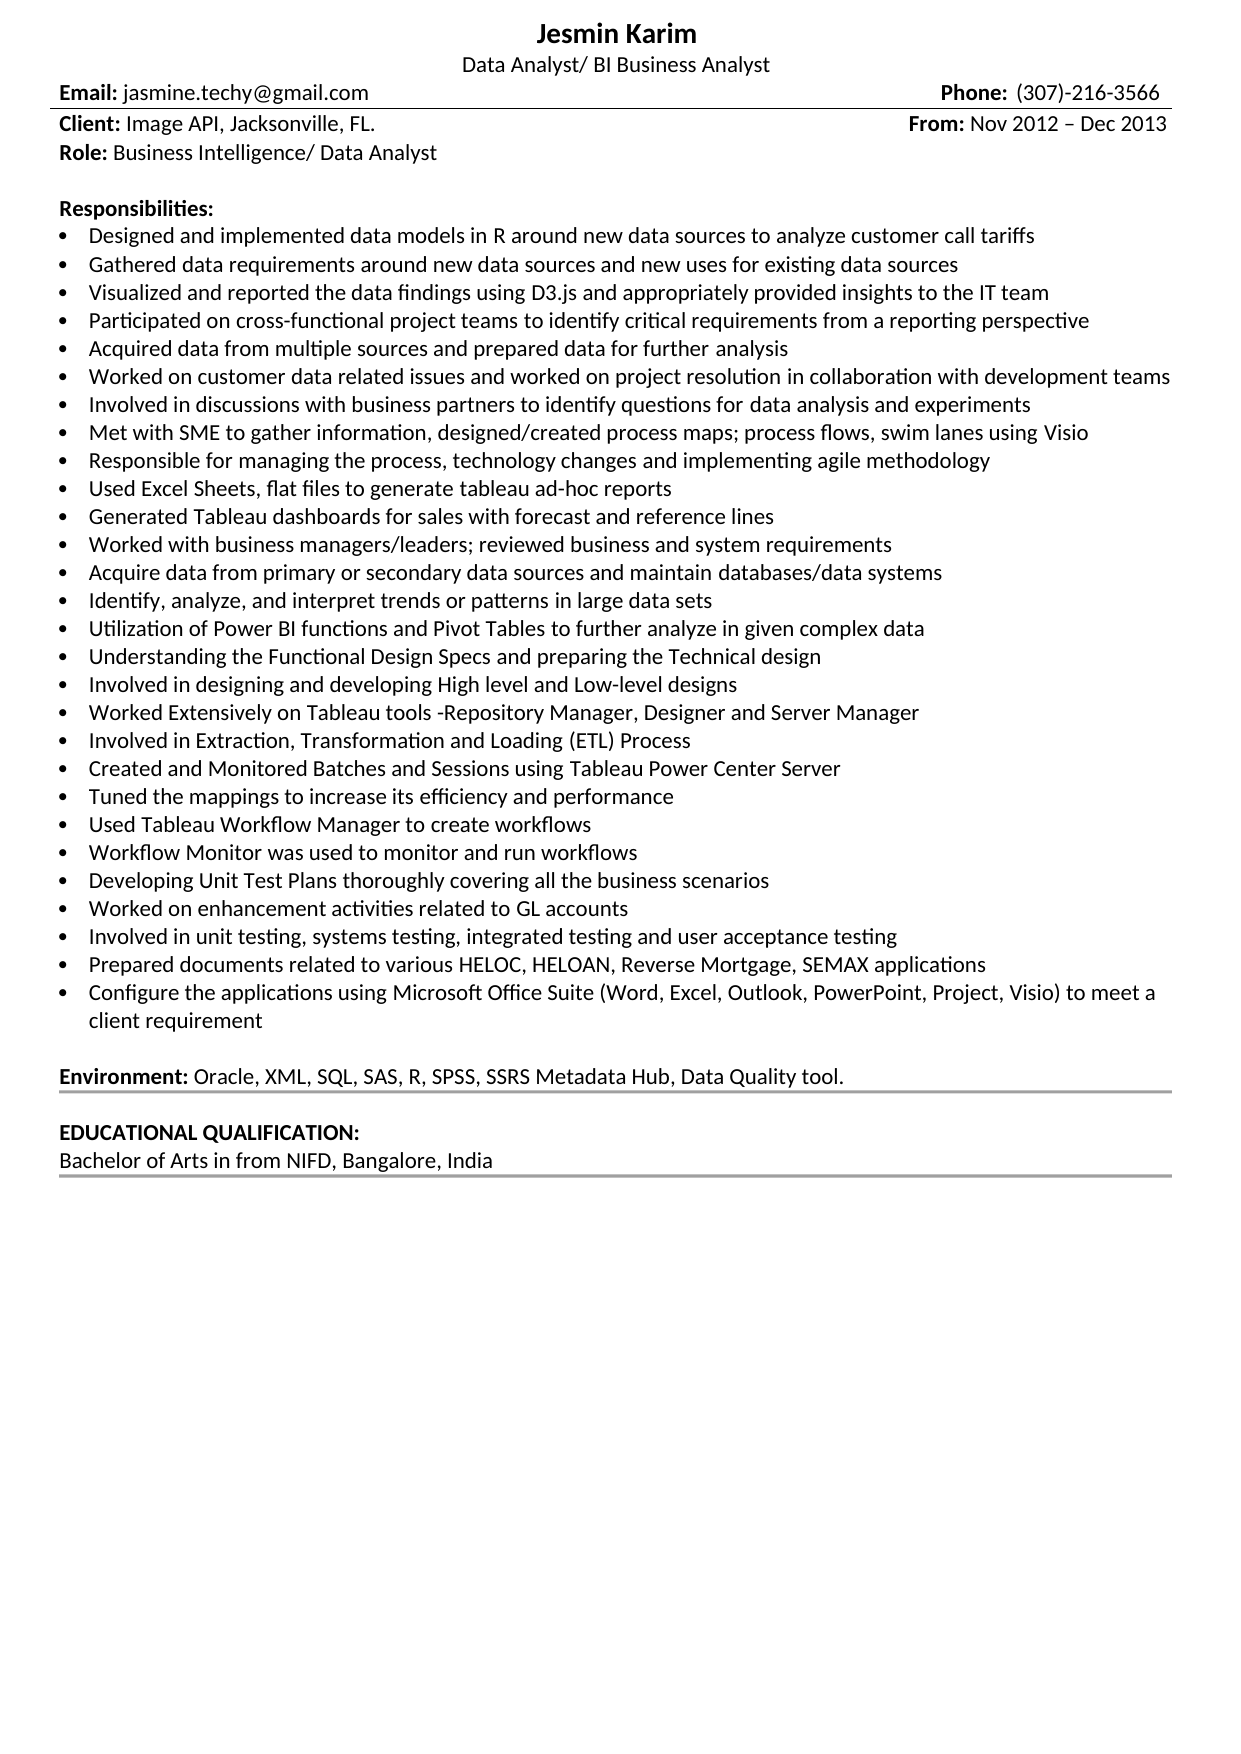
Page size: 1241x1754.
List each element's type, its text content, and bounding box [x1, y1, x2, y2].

list Configure the applications using Microsoft Office Suite (Word, Excel, Outlook, PowerPoint, Project, Visio) to meet a client requirement [59, 978, 1172, 1034]
list Met with SME to gather information, designed/created process maps; process flows, swim lanes using Visio [59, 418, 1172, 446]
text Client: Image API, Jacksonville, FL. From: Nov 2012 – Dec 2013 [59, 109, 1172, 138]
list Prepared documents related to various HELOC, HELOAN, Reverse Mortgage, SEMAX applications [59, 950, 1172, 978]
list Created and Monitored Batches and Sessions using Tableau Power Center Server [59, 754, 1172, 782]
list Understanding the Functional Design Specs and preparing the Technical design [59, 642, 1172, 670]
list Involved in discussions with business partners to identify questions for data analysis and experiments [59, 390, 1172, 418]
text Bachelor of Arts in from NIFD, Bangalore, India [59, 1146, 1172, 1174]
text EDUCATIONAL QUALIFICATION: [59, 1118, 1172, 1146]
list Acquire data from primary or secondary data sources and maintain databases/data systems [59, 558, 1172, 586]
list Worked on enhancement activities related to GL accounts [59, 894, 1172, 922]
list Utilization of Power BI functions and Pivot Tables to further analyze in given complex data [59, 614, 1172, 642]
list Developing Unit Test Plans thoroughly covering all the business scenarios [59, 866, 1172, 894]
list Acquired data from multiple sources and prepared data for further analysis [59, 334, 1172, 362]
list Involved in designing and developing High level and Low-level designs [59, 670, 1172, 698]
text Environment: Oracle, XML, SQL, SAS, R, SPSS, SSRS Metadata Hub, Data Quality tool. [59, 1062, 1172, 1090]
list Visualized and reported the data findings using D3.js and appropriately provided insights to the IT team [59, 278, 1172, 306]
text Responsibilities: [59, 194, 1172, 222]
list Generated Tableau dashboards for sales with forecast and reference lines [59, 502, 1172, 530]
list Gathered data requirements around new data sources and new uses for existing data sources [59, 250, 1172, 278]
list Designed and implemented data models in R around new data sources to analyze customer call tariffs [59, 222, 1172, 250]
list Identify, analyze, and interpret trends or patterns in large data sets [59, 586, 1172, 614]
list Used Excel Sheets, flat files to generate tableau ad-hoc reports [59, 474, 1172, 502]
list Involved in unit testing, systems testing, integrated testing and user acceptance testing [59, 922, 1172, 950]
list Worked on customer data related issues and worked on project resolution in collaboration with development teams [59, 362, 1172, 390]
list Involved in Extraction, Transformation and Loading (ETL) Process [59, 726, 1172, 754]
list Worked with business managers/leaders; reviewed business and system requirements [59, 530, 1172, 558]
list Tuned the mappings to increase its efficiency and performance [59, 782, 1172, 810]
list Worked Extensively on Tableau tools -Repository Manager, Designer and Server Manager [59, 698, 1172, 726]
text Role: Business Intelligence/ Data Analyst [59, 138, 1172, 166]
list Responsible for managing the process, technology changes and implementing agile methodology [59, 446, 1172, 474]
list Participated on cross-functional project teams to identify critical requirements from a reporting perspective [59, 306, 1172, 334]
list Workflow Monitor was used to monitor and run workflows [59, 838, 1172, 866]
list Used Tableau Workflow Manager to create workflows [59, 810, 1172, 838]
